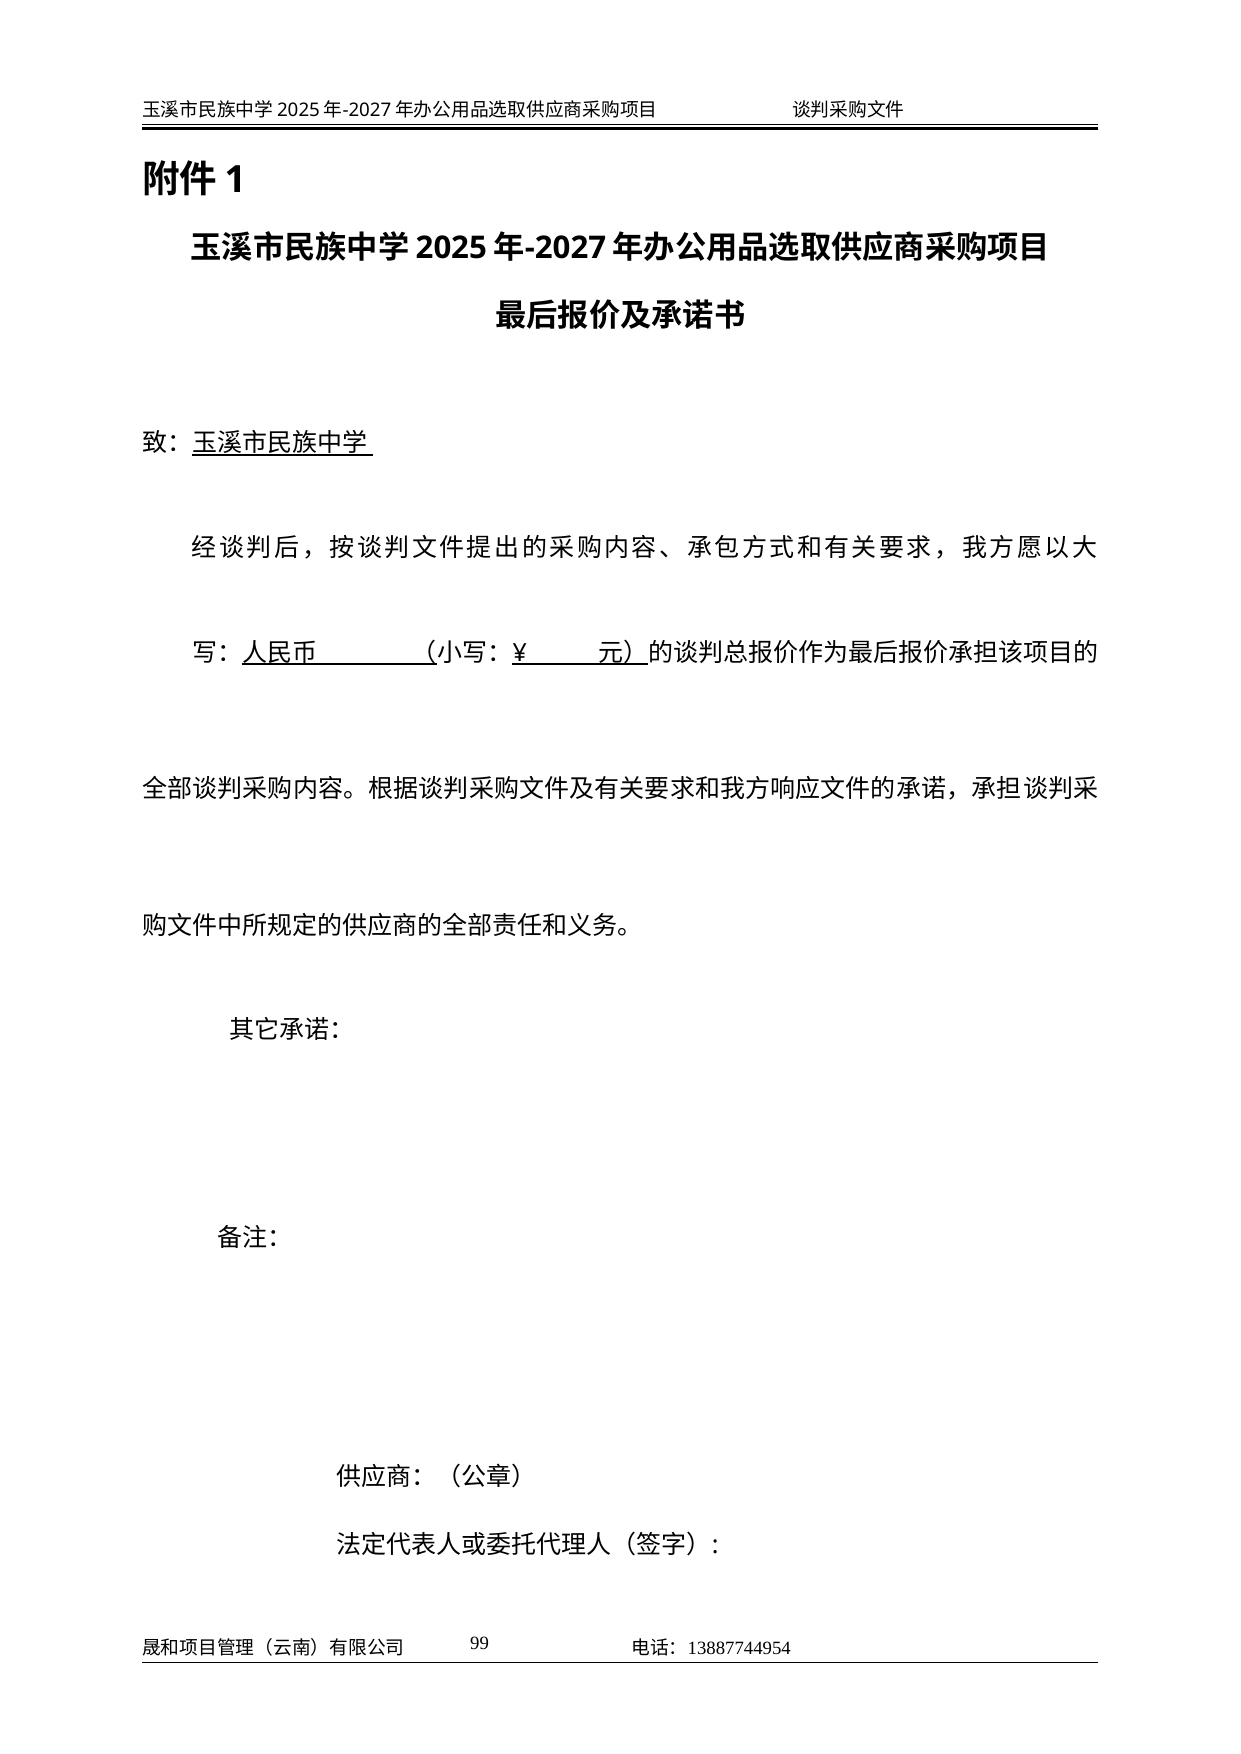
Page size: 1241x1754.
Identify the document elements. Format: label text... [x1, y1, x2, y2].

text 玉溪市民族中学2025年-2027年办公用品选取供应商采购项目 [142, 211, 1098, 279]
text 供应商：（公章） [142, 1440, 1098, 1508]
text 经谈判后，按谈判文件提出的采购内容、承包方式和有关要求，我方愿以大 [167, 511, 1098, 580]
text 写：人民币 （小写：¥ 元）的谈判总报价作为最后报价承担该项目的全部谈判采购内容。根据谈判采购文件及有关要求和我方响应文件的承诺，承担谈判采购文件中所规定的供应商的全部责任和义务。 [142, 616, 1098, 958]
text 致：玉溪市民族中学 [142, 407, 1098, 475]
text 其它承诺： [142, 994, 1098, 1062]
text 备注： [142, 1201, 1098, 1269]
text 附件1 [142, 142, 1098, 211]
text 最后报价及承诺书 [142, 279, 1098, 347]
text 法定代表人或委托代理人（签字）: [142, 1508, 1098, 1577]
